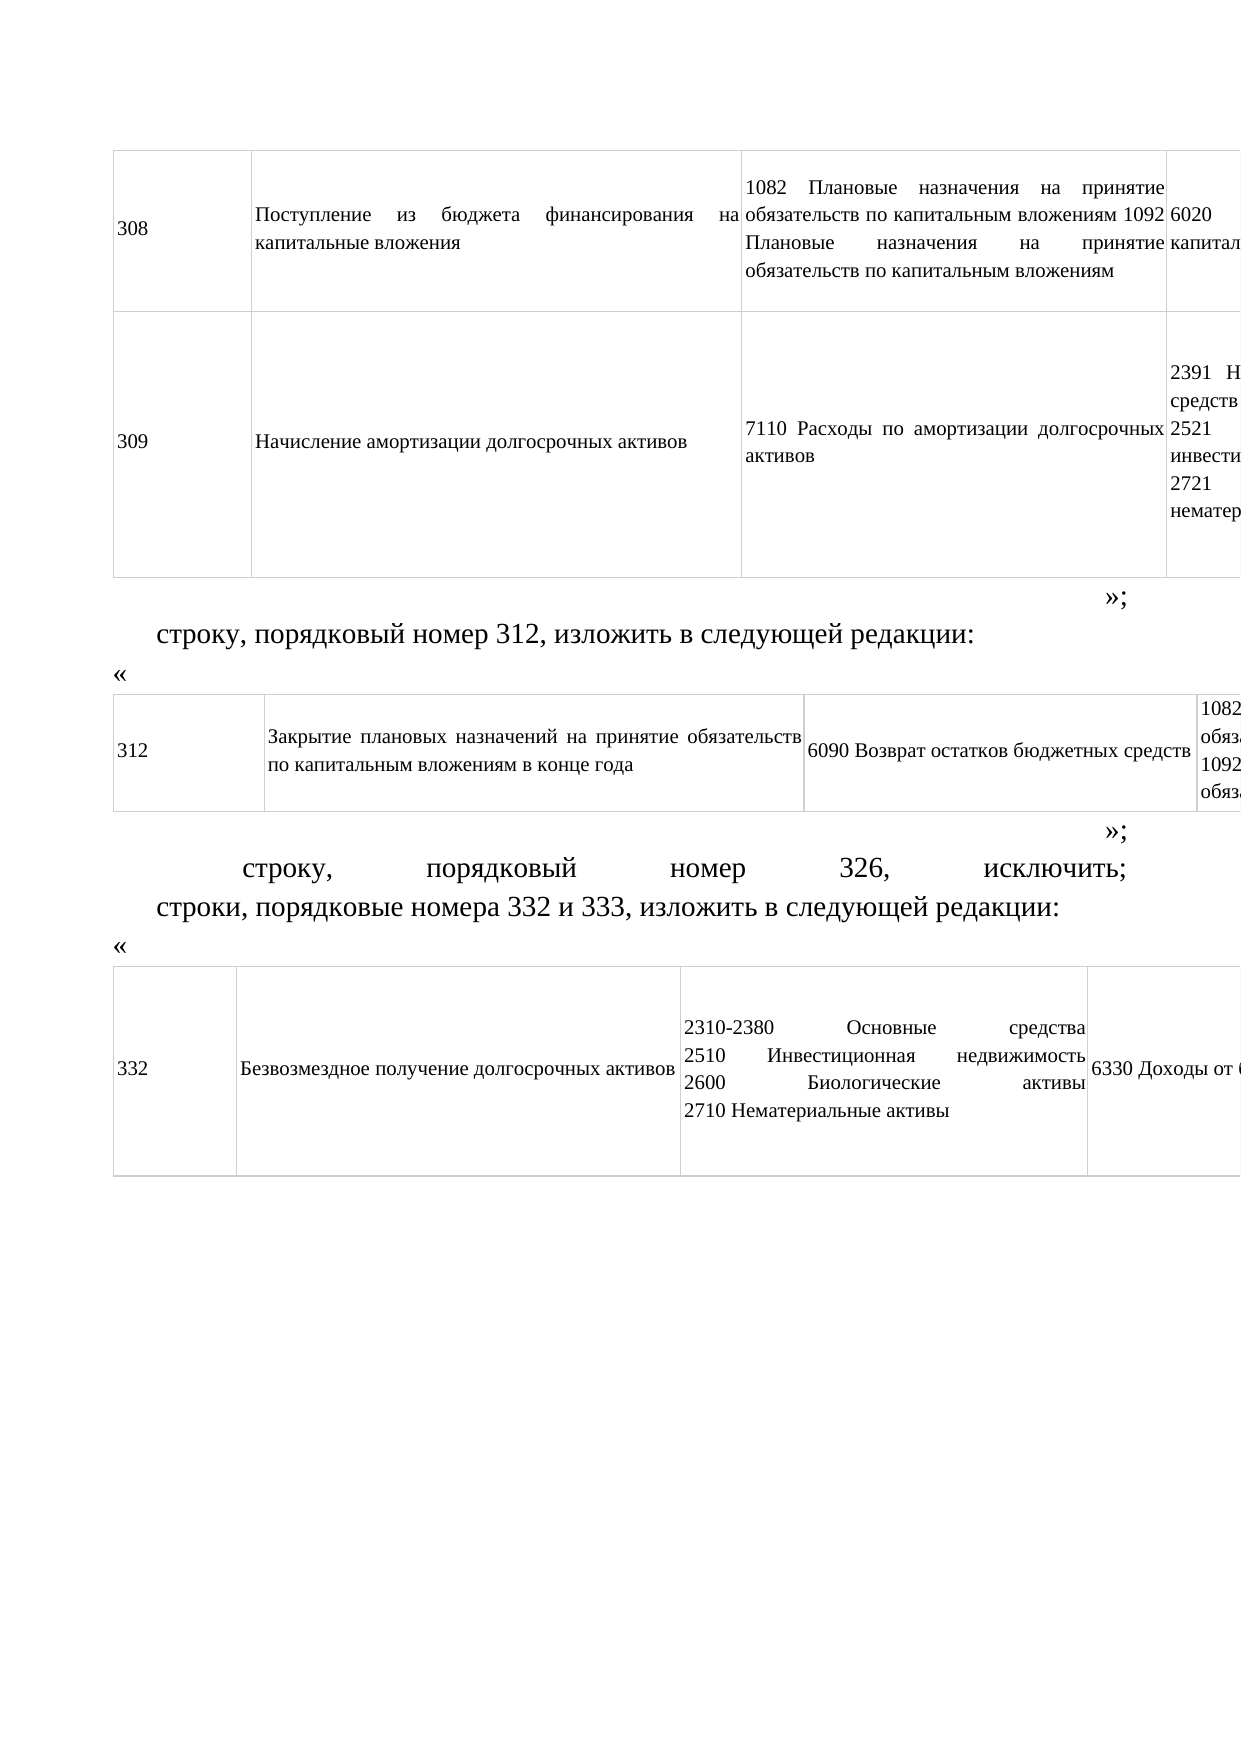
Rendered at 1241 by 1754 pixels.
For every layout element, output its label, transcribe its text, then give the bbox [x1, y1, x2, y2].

table_header Безвозмездное получение долгосрочных активов [237, 967, 680, 1175]
text »; строку, порядковый номер 326, исключить; строки, порядковые номера 332 и 333, изложить в следующей редакции: [112, 812, 1128, 922]
table_header 1082 Плановые назначения на принятие обязательств по капитальным вложениям 1092 Плановые назначения на принятие обязательств по капитальным вложениям [742, 151, 1166, 311]
table_header Закрытие плановых назначений на принятие обязательств по капитальным вложениям в конце года [265, 695, 803, 811]
table_cell 2391 Накопленная амортизация основных средств 2521 Накопленная амортизация инвестиционной недвижимости 2721 Накопленная амортизация нематериальных активов [1167, 312, 1240, 577]
table_cell Начисление амортизации долгосрочных активов [252, 312, 741, 577]
table_header 6020 Доходы от финансирования капитальных вложений [1167, 151, 1240, 311]
table_header 6330 Доходы от безвозмездного получения активов [1088, 967, 1240, 1175]
text « [112, 655, 1128, 688]
table_cell 309 [114, 312, 251, 577]
text « [112, 927, 1128, 961]
table_header 6090 Возврат остатков бюджетных средств [805, 695, 1196, 811]
table_header 312 [114, 695, 264, 811]
table_header Поступление из бюджета финансирования на капитальные вложения [252, 151, 741, 311]
table_header 308 [114, 151, 251, 311]
text »; строку, порядковый номер 312, изложить в следующей редакции: [112, 578, 1128, 650]
table_cell 7110 Расходы по амортизации долгосрочных активов [742, 312, 1166, 577]
table_header 332 [114, 967, 236, 1175]
table_header 2310-2380 Основные средства 2510 Инвестиционная недвижимость 2600 Биологические активы 2710 Нематериальные активы [681, 967, 1087, 1175]
